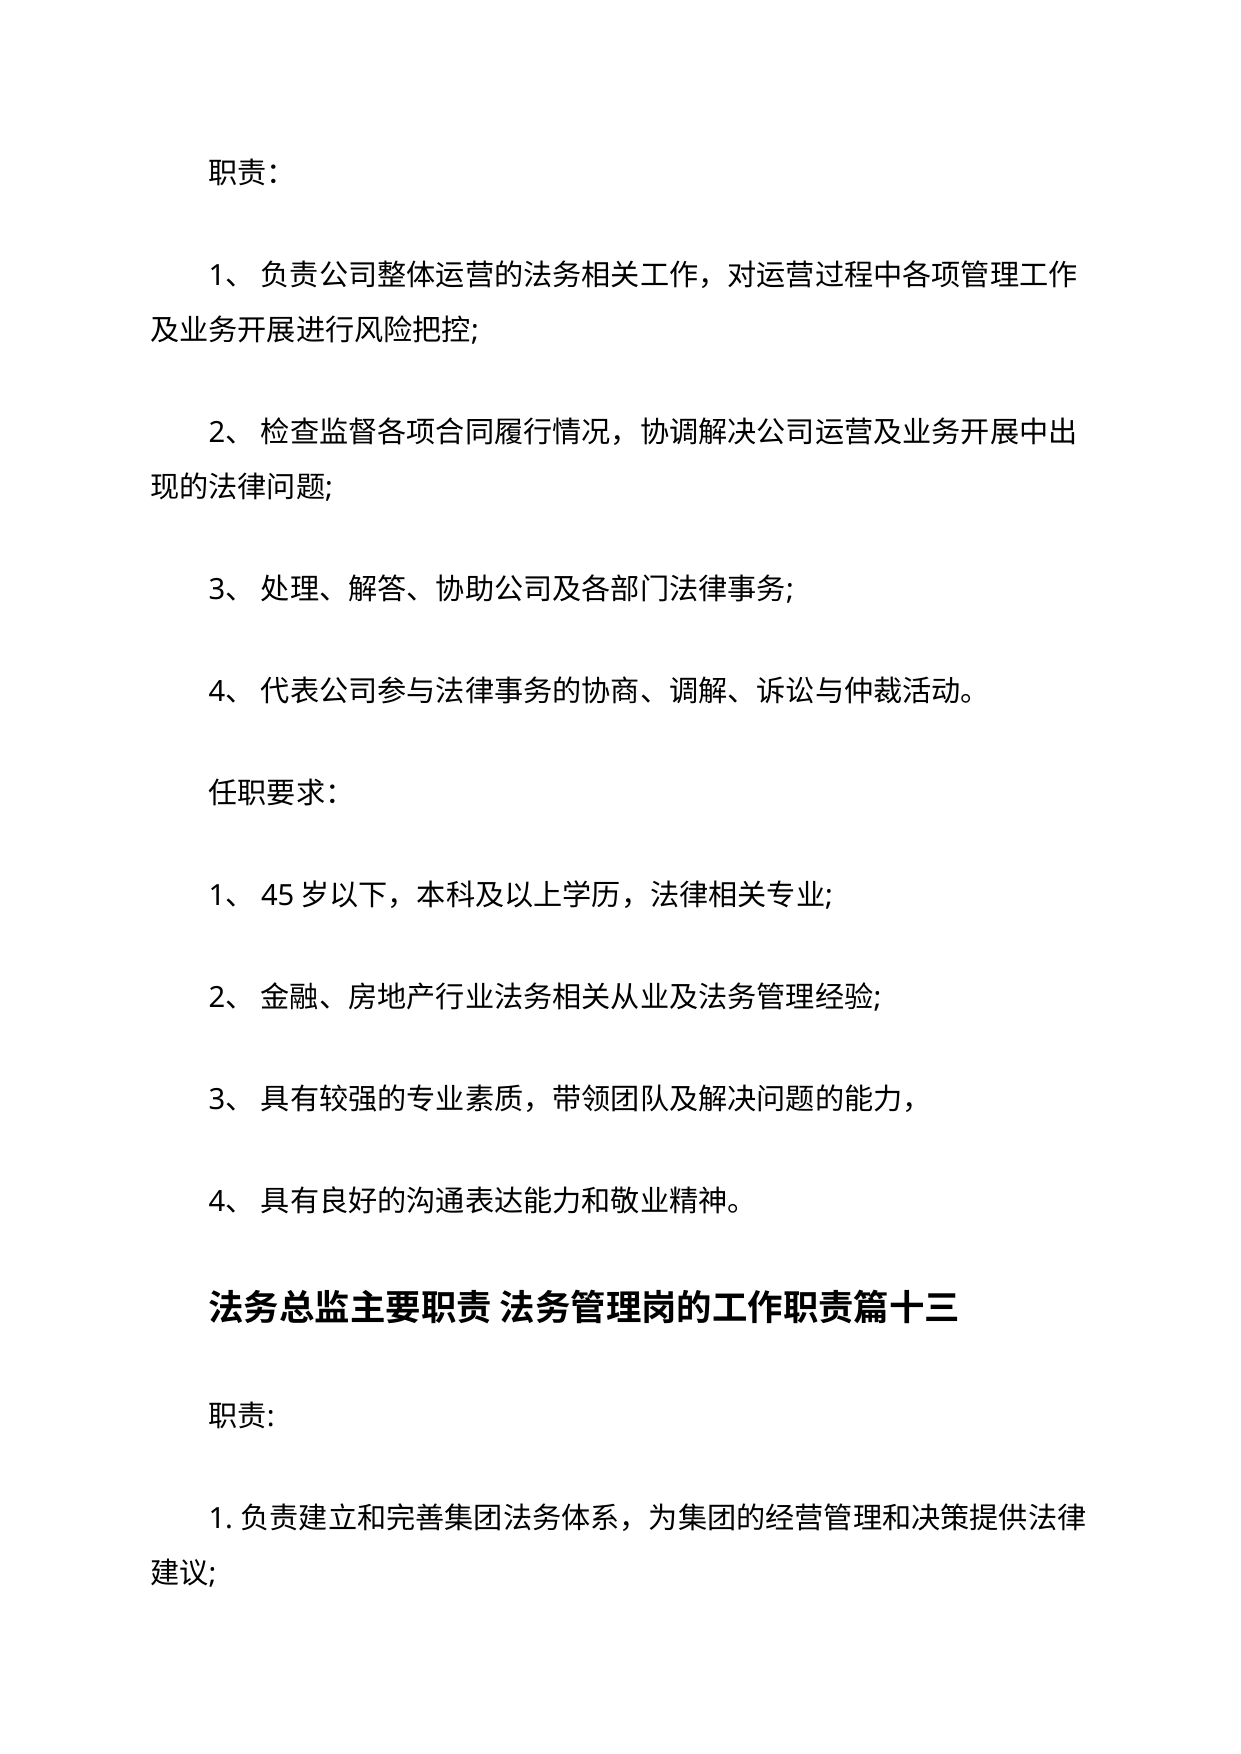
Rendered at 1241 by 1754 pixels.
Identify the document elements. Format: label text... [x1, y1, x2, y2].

text 2、 金融、房地产行业法务相关从业及法务管理经验; [150, 973, 1090, 1016]
text 3、 处理、解答、协助公司及各部门法律事务; [150, 566, 1090, 608]
text 职责: [150, 1393, 1090, 1435]
text 4、 代表公司参与法律事务的协商、调解、诉讼与仲裁活动。 [150, 668, 1090, 710]
text 4、 具有良好的沟通表达能力和敬业精神。 [150, 1177, 1090, 1220]
text 法务总监主要职责 法务管理岗的工作职责篇十三 [150, 1279, 1090, 1331]
text 职责： [150, 150, 1090, 192]
text 任职要求： [150, 770, 1090, 812]
text 1. 负责建立和完善集团法务体系，为集团的经营管理和决策提供法律建议; [150, 1495, 1090, 1592]
text 3、 具有较强的专业素质，带领团队及解决问题的能力， [150, 1075, 1090, 1118]
text 2、 检查监督各项合同履行情况，协调解决公司运营及业务开展中出现的法律问题; [150, 409, 1090, 506]
text 1、 负责公司整体运营的法务相关工作，对运营过程中各项管理工作及业务开展进行风险把控; [150, 252, 1090, 349]
text 1、 45岁以下，本科及以上学历，法律相关专业; [150, 871, 1090, 914]
